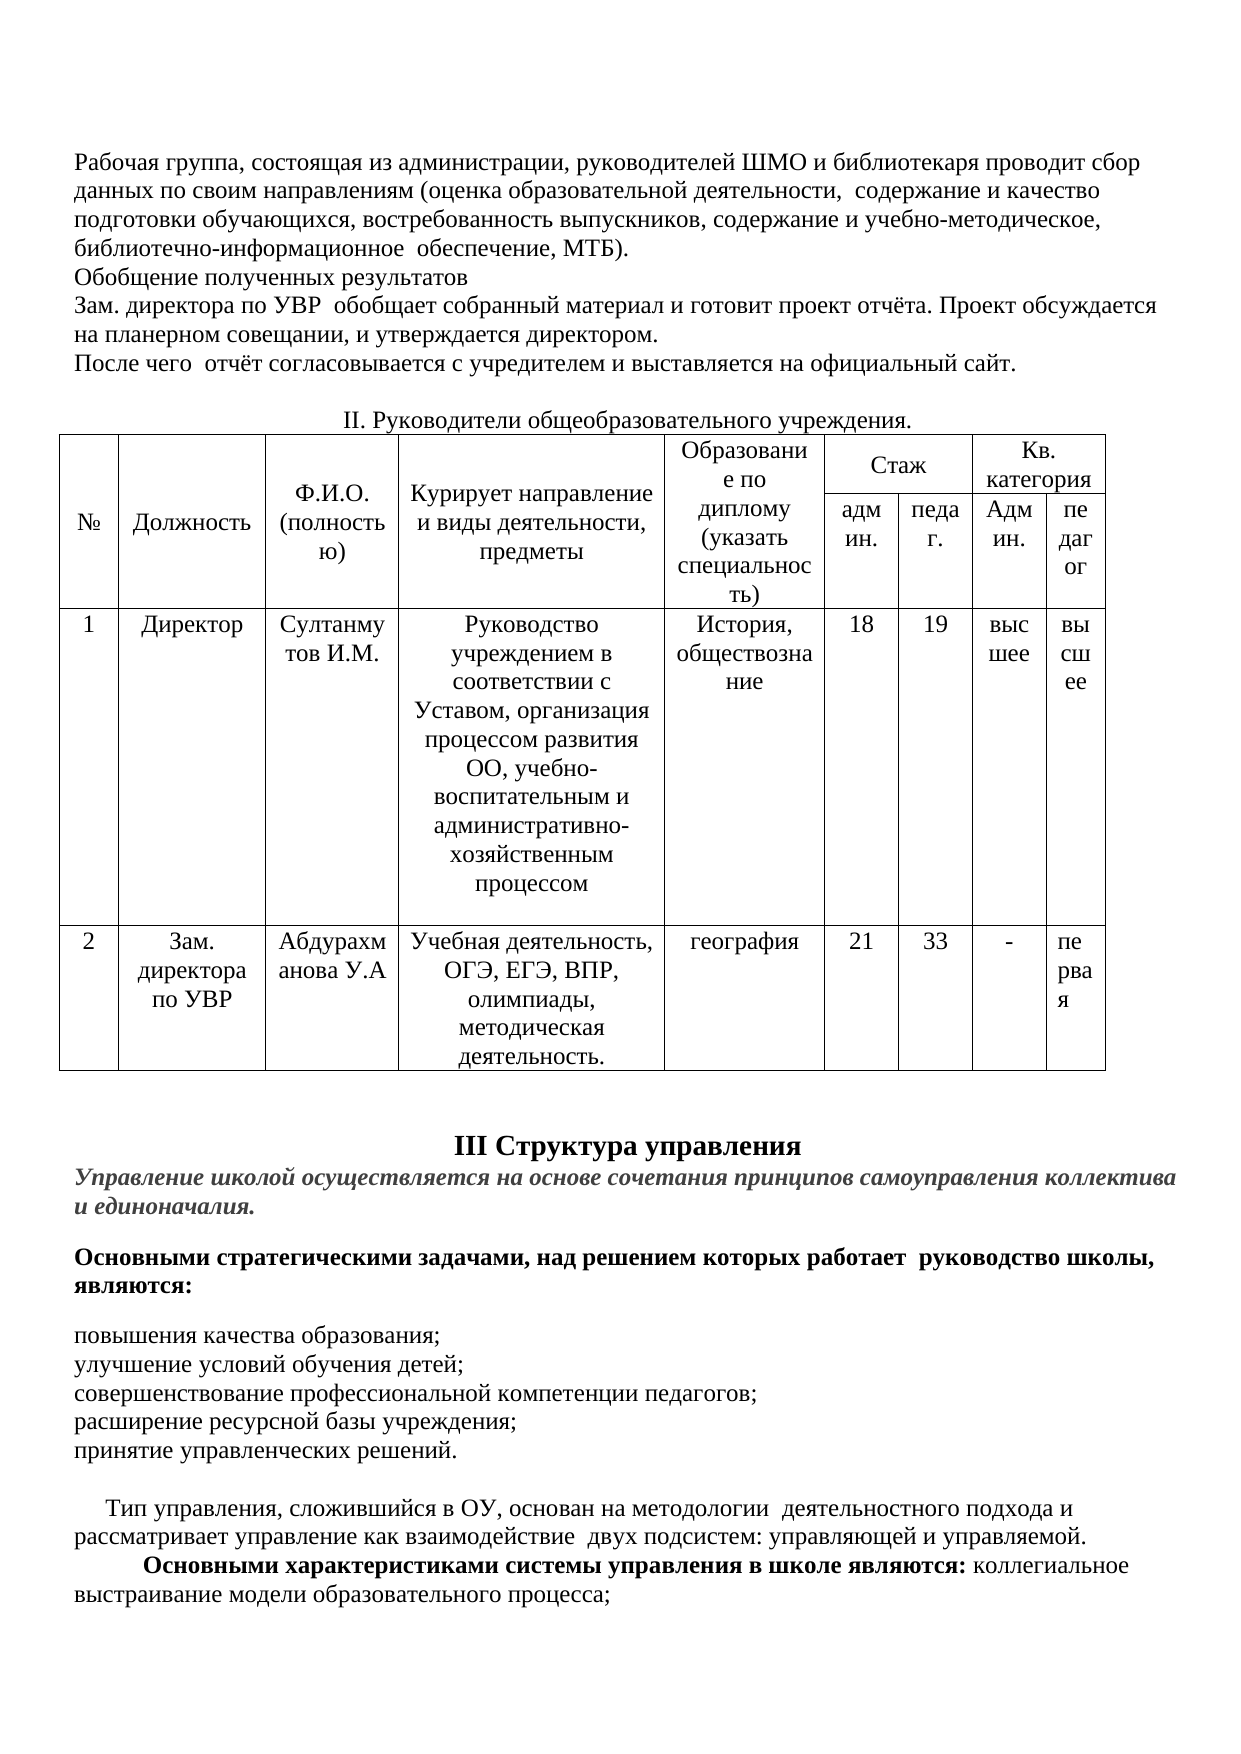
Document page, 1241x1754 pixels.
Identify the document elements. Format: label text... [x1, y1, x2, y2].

table_cell география [665, 926, 824, 1070]
table_cell высшее [973, 609, 1046, 925]
text Зам. директора по УВР обобщает собранный материал и готовит проект отчёта. Проект обсуждается на планерном совещании, и утверждается директором. [74, 291, 1181, 348]
table_cell педаг. [899, 494, 972, 608]
table_cell Админ. [973, 494, 1046, 608]
table_header Стаж [825, 435, 972, 493]
text улучшение условий обучения детей; [74, 1349, 1181, 1378]
table_header Курирует направление и виды деятельности, предметы [399, 435, 664, 608]
text Обобщение полученных результатов [74, 262, 1181, 291]
text повышения качества образования; [74, 1320, 1181, 1349]
table_cell 18 [825, 609, 898, 925]
table_cell 21 [825, 926, 898, 1070]
text Тип управления, сложившийся в ОУ, основан на методологии деятельностного подхода и рассматривает управление как взаимодействие двух подсистем: управляющей и управляемой. [74, 1493, 1181, 1550]
table_header Ф.И.О. (полностью) [266, 435, 398, 608]
table_cell админ. [825, 494, 898, 608]
text Рабочая группа, состоящая из администрации, руководителей ШМО и библиотекаря проводит сбор данных по своим направлениям (оценка образовательной деятельности, содержание и качество подготовки обучающихся, востребованность выпускников, содержание и учебно-методическое, библиотечно-информационное обеспечение, МТБ). [74, 147, 1181, 262]
text Управление школой осуществляется на основе сочетания принципов самоуправления коллектива и единоначалия. [74, 1162, 1181, 1219]
table_cell педагог [1047, 494, 1105, 608]
table_cell первая [1047, 926, 1105, 1070]
table_cell Султанмутов И.М. [266, 609, 398, 925]
table_header № [60, 435, 118, 608]
table_cell Директор [119, 609, 265, 925]
text совершенствование профессиональной компетенции педагогов; расширение ресурсной базы учреждения; [74, 1378, 1181, 1435]
text II. Руководители общеобразовательного учреждения. [74, 406, 1181, 434]
table_cell 19 [899, 609, 972, 925]
table_cell История, обществознание [665, 609, 824, 925]
text принятие управленческих решений. [74, 1435, 1181, 1464]
table_header Должность [119, 435, 265, 608]
table_header Образование по диплому (указать специальность) [665, 435, 824, 608]
table_cell - [973, 926, 1046, 1070]
text Основными характеристиками системы управления в школе являются: коллегиальное выстраивание модели образовательного процесса; [74, 1550, 1181, 1608]
table_cell Зам. директора по УВР [119, 926, 265, 1070]
table_cell Руководство учреждением в соответствии с Уставом, организация процессом развития ОО, учебно-воспитательным и административно-хозяйственным процессом [399, 609, 664, 925]
table_header Кв. категория [973, 435, 1105, 493]
text Основными стратегическими задачами, над решением которых работает руководство школы, являются: [74, 1242, 1158, 1299]
table_cell высшее [1047, 609, 1105, 925]
text III Структура управления [74, 1128, 1181, 1162]
table_cell 33 [899, 926, 972, 1070]
table_cell Учебная деятельность, ОГЭ, ЕГЭ, ВПР, олимпиады, методическая деятельность. [399, 926, 664, 1070]
table_cell 2 [60, 926, 118, 1070]
table_cell 1 [60, 609, 118, 925]
text После чего отчёт согласовывается с учредителем и выставляется на официальный сайт. [74, 348, 1181, 377]
table_cell Абдурахманова У.А [266, 926, 398, 1070]
